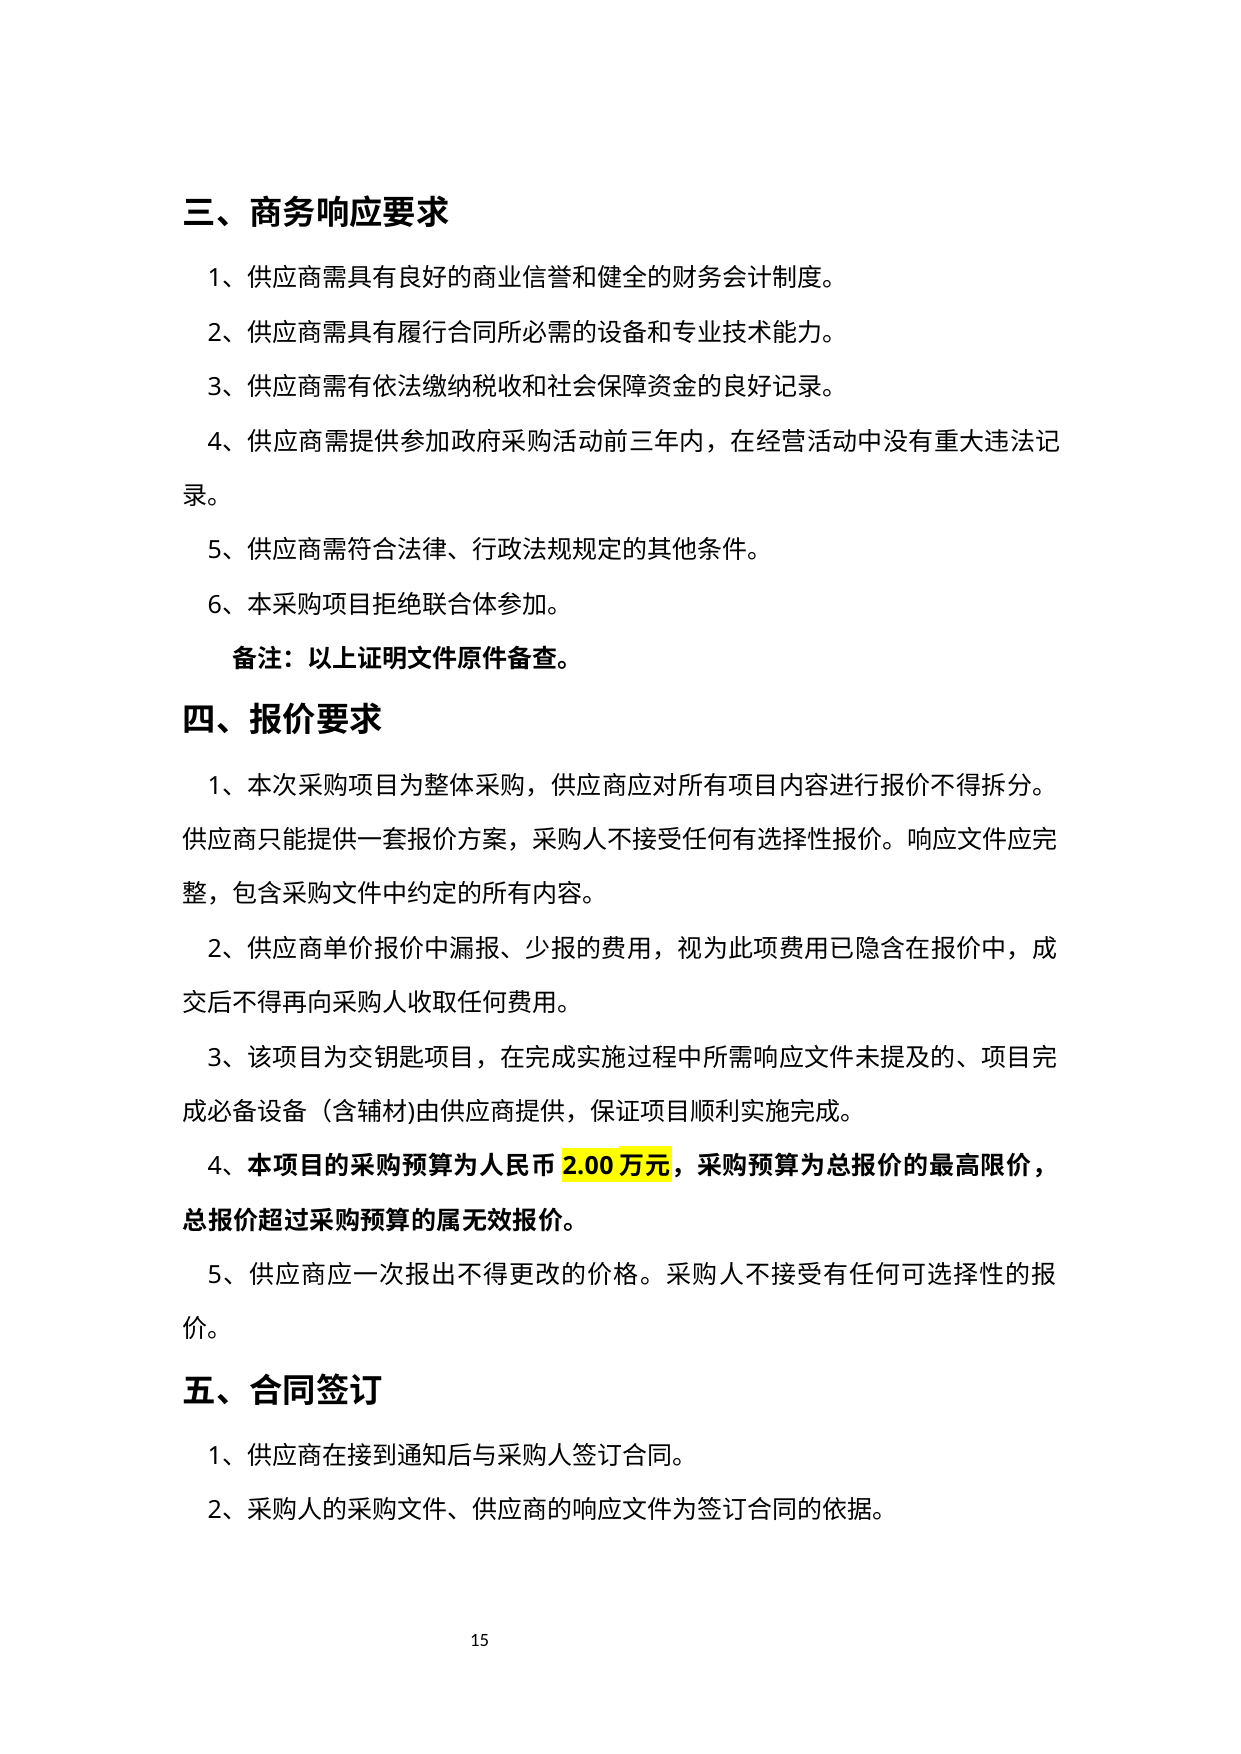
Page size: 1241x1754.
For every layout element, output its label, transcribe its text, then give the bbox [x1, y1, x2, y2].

text 5、供应商应一次报出不得更改的价格。采购人不接受有任何可选择性的报价。 [182, 1254, 1058, 1345]
text 2、供应商单价报价中漏报、少报的费用，视为此项费用已隐含在报价中，成交后不得再向采购人收取任何费用。 [182, 928, 1058, 1019]
text 3、供应商需有依法缴纳税收和社会保障资金的良好记录。 [182, 367, 1062, 403]
text 5、供应商需符合法律、行政法规规定的其他条件。 [182, 530, 1062, 566]
text 备注：以上证明文件原件备查。 [182, 638, 1058, 675]
subtitle 五、合同签订 [182, 1363, 1058, 1412]
text 1、供应商在接到通知后与采购人签订合同。 [182, 1436, 1062, 1472]
text 1、本次采购项目为整体采购，供应商应对所有项目内容进行报价不得拆分。供应商只能提供一套报价方案，采购人不接受任何有选择性报价。响应文件应完整，包含采购文件中约定的所有内容。 [182, 765, 1058, 910]
subtitle 三、商务响应要求 [182, 186, 1058, 234]
text 2、供应商需具有履行合同所必需的设备和专业技术能力。 [182, 312, 1062, 348]
text 4、供应商需提供参加政府采购活动前三年内，在经营活动中没有重大违法记录。 [182, 421, 1062, 512]
subtitle 四、报价要求 [182, 693, 1058, 741]
text 1、供应商需具有良好的商业信誉和健全的财务会计制度。 [182, 258, 1062, 294]
text 3、该项目为交钥匙项目，在完成实施过程中所需响应文件未提及的、项目完成必备设备（含辅材)由供应商提供，保证项目顺利实施完成。 [182, 1037, 1058, 1128]
text 4、本项目的采购预算为人民币2.00万元，采购预算为总报价的最高限价，总报价超过采购预算的属无效报价。 [182, 1146, 1058, 1236]
text 2、采购人的采购文件、供应商的响应文件为签订合同的依据。 [182, 1490, 1062, 1526]
text 6、本采购项目拒绝联合体参加。 [182, 584, 1062, 620]
